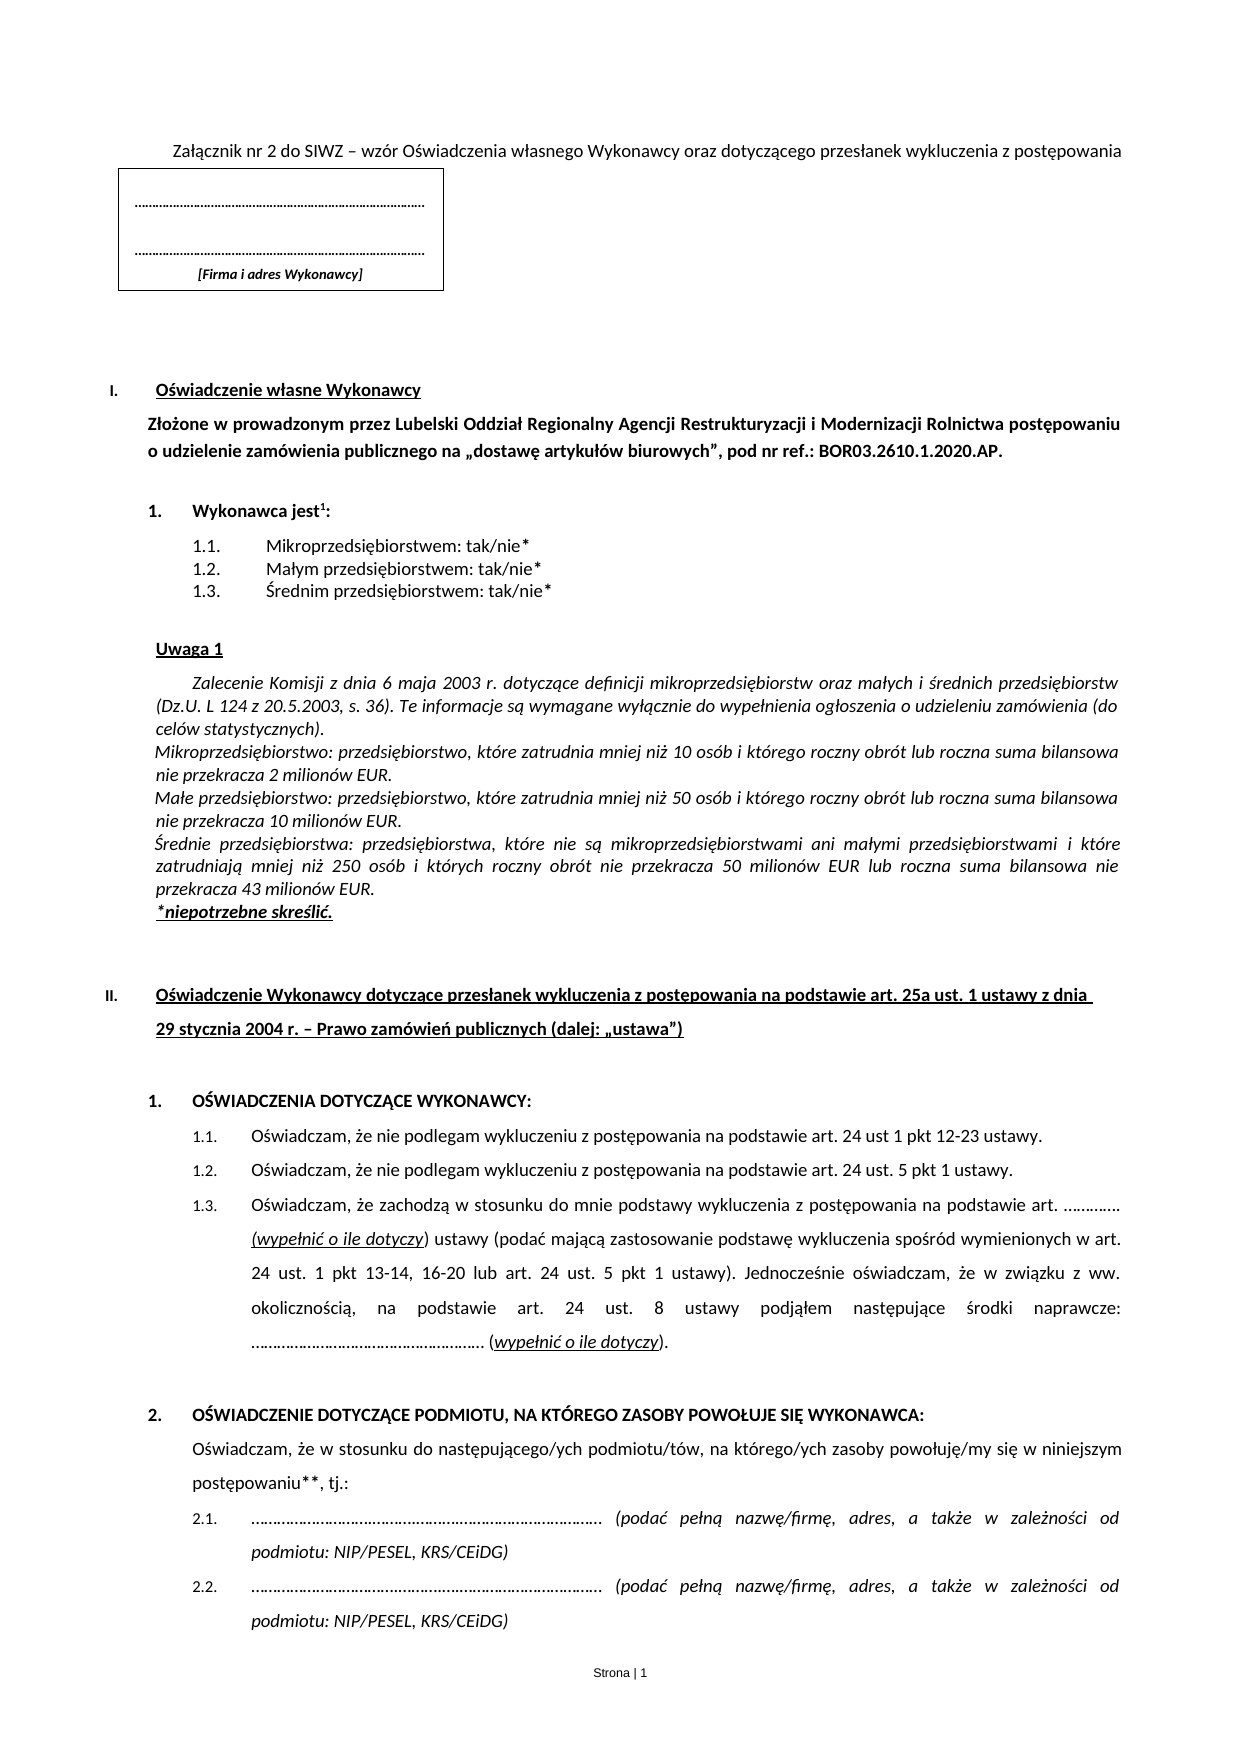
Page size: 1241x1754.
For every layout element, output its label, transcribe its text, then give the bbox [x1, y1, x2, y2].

text Załącznik nr 2 do SIWZ – wzór Oświadczenia własnego Wykonawcy oraz dotyczącego przesłanek wykluczenia z postępowania [118, 139, 1122, 162]
list Złożone w prowadzonym przez Lubelski Oddział Regionalny Agencji Restrukturyzacji i Modernizacji Rolnictwa postępowaniu o udzielenie zamówienia publicznego na „dostawę artykułów biurowych”, pod nr ref.: BOR03.2610.1.2020.AP. [148, 412, 1122, 462]
list …………………………….……….….…………………………… (podać pełną nazwę/firmę, adres, a także w zależności od podmiotu: NIP/PESEL, KRS/CEiDG) [192, 1575, 1122, 1632]
list Mikroprzedsiębiorstwem: tak/nie* [192, 534, 1122, 557]
text Małe przedsiębiorstwo: przedsiębiorstwo, które zatrudnia mniej niż 50 osób i którego roczny obrót lub roczna suma bilansowa nie przekracza 10 milionów EUR. [154, 786, 1122, 832]
table_header ………………………………………………………………………… ………………………………………………………………………… [Firma i adres Wykonawcy] [119, 169, 443, 289]
list ……………………….……….……….…………………………… (podać pełną nazwę/firmę, adres, a także w zależności od podmiotu: NIP/PESEL, KRS/CEiDG) [192, 1506, 1122, 1563]
text Średnie przedsiębiorstwa: przedsiębiorstwa, które nie są mikroprzedsiębiorstwami ani małymi przedsiębiorstwami i które zatrudniają mniej niż 250 osób i których roczny obrót nie przekracza 50 milionów EUR lub roczna suma bilansowa nie przekracza 43 milionów EUR. [154, 832, 1122, 901]
text Mikroprzedsiębiorstwo: przedsiębiorstwo, które zatrudnia mniej niż 10 osób i którego roczny obrót lub roczna suma bilansowa nie przekracza 2 milionów EUR. [154, 740, 1122, 786]
text Uwaga 1 [156, 637, 1122, 660]
list Oświadczenie Wykonawcy dotyczące przesłanek wykluczenia z postępowania na podstawie art. 25a ust. 1 ustawy z dnia 29 stycznia 2004 r. – Prawo zamówień publicznych (dalej: „ustawa”) [118, 983, 1122, 1040]
list OŚWIADCZENIA DOTYCZĄCE WYKONAWCY: [148, 1090, 1122, 1113]
list Oświadczam, że zachodzą w stosunku do mnie podstawy wykluczenia z postępowania na podstawie art. …………. (wypełnić o ile dotyczy) ustawy (podać mającą zastosowanie podstawę wykluczenia spośród wymienionych w art. 24 ust. 1 pkt 13-14, 16-20 lub art. 24 ust. 5 pkt 1 ustawy). Jednocześnie oświadczam, że w związku z ww. okolicznością, na podstawie art. 24 ust. 8 ustawy podjąłem następujące środki naprawcze: ……………………………………………… (wypełnić o ile dotyczy). [192, 1193, 1122, 1353]
list Oświadczam, że nie podlegam wykluczeniu z postępowania na podstawie art. 24 ust. 5 pkt 1 ustawy. [192, 1158, 1122, 1181]
list Oświadczenie własne Wykonawcy [118, 378, 1122, 401]
text Zalecenie Komisji z dnia 6 maja 2003 r. dotyczące definicji mikroprzedsiębiorstw oraz małych i średnich przedsiębiorstw (Dz.U. L 124 z 20.5.2003, s. 36). Te informacje są wymagane wyłącznie do wypełnienia ogłoszenia o udzieleniu zamówienia (do celów statystycznych). [156, 671, 1122, 740]
text Oświadczam, że w stosunku do następującego/ych podmiotu/tów, na którego/ych zasoby powołuję/my się w niniejszym postępowaniu**, tj.: [192, 1437, 1122, 1494]
list OŚWIADCZENIE DOTYCZĄCE PODMIOTU, NA KTÓREGO ZASOBY POWOŁUJE SIĘ WYKONAWCA: [148, 1403, 1122, 1426]
list Wykonawca jest1: [148, 499, 1122, 522]
list Oświadczam, że nie podlegam wykluczeniu z postępowania na podstawie art. 24 ust 1 pkt 12-23 ustawy. [192, 1124, 1122, 1147]
list Średnim przedsiębiorstwem: tak/nie* [192, 580, 1122, 603]
text *niepotrzebne skreślić. [156, 901, 1122, 923]
list Małym przedsiębiorstwem: tak/nie* [192, 557, 1122, 580]
